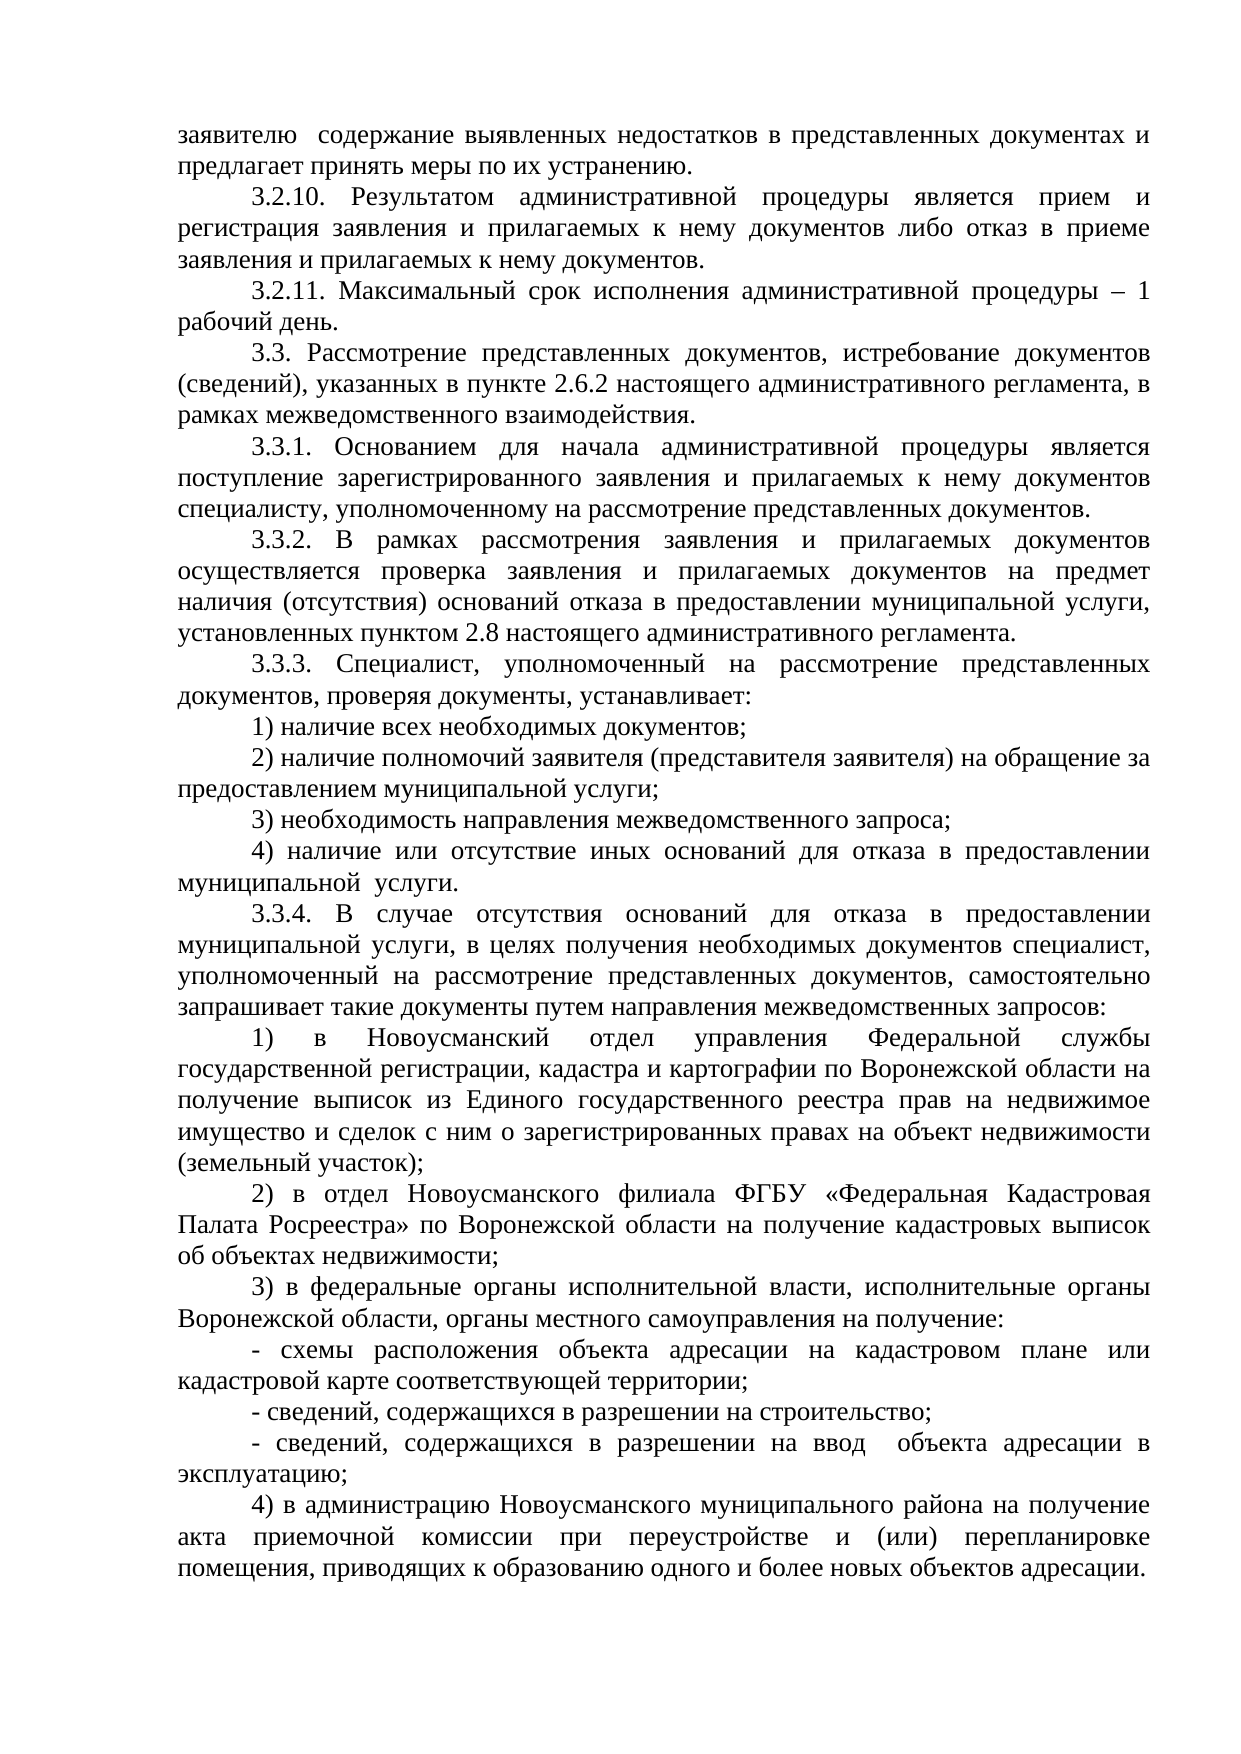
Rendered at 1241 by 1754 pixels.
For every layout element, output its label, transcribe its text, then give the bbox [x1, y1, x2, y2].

text 2) в отдел Новоусманского филиала ФГБУ «Федеральная Кадастровая Палата Росреестра» по Воронежской области на получение кадастровых выписок об объектах недвижимости; [177, 1177, 1152, 1271]
text 3.3.1. Основанием для начала административной процедуры является поступление зарегистрированного заявления и прилагаемых к нему документов специалисту, уполномоченному на рассмотрение представленных документов. [177, 429, 1152, 523]
text - схемы расположения объекта адресации на кадастровом плане или кадастровой карте соответствующей территории; [177, 1333, 1152, 1395]
text 3.2.11. Максимальный срок исполнения административной процедуры – 1 рабочий день. [177, 274, 1152, 336]
text - сведений, содержащихся в разрешении на ввод объекта адресации в эксплуатацию; [177, 1426, 1152, 1488]
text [177, 118, 1152, 180]
text 4) в администрацию Новоусманского муниципального района на получение акта приемочной комиссии при переустройстве и (или) перепланировке помещения, приводящих к образованию одного и более новых объектов адресации. [177, 1488, 1152, 1582]
text 3.3.3. Специалист, уполномоченный на рассмотрение представленных документов, проверяя документы, устанавливает: [177, 648, 1152, 710]
text 4) наличие или отсутствие иных оснований для отказа в предоставлении муниципальной услуги. [177, 834, 1152, 897]
text 1) наличие всех необходимых документов; [177, 710, 1152, 741]
text 3) необходимость направления межведомственного запроса; [177, 803, 1152, 834]
text 3.3.4. В случае отсутствия оснований для отказа в предоставлении муниципальной услуги, в целях получения необходимых документов специалист, уполномоченный на рассмотрение представленных документов, самостоятельно запрашивает такие документы путем направления межведомственных запросов: [177, 897, 1152, 1021]
text 3.3. Рассмотрение представленных документов, истребование документов (сведений), указанных в пункте 2.6.2 настоящего административного регламента, в рамках межведомственного взаимодействия. [177, 336, 1152, 429]
text 1) в Новоусманский отдел управления Федеральной службы государственной регистрации, кадастра и картографии по Воронежской области на получение выписок из Единого государственного реестра прав на недвижимое имущество и сделок с ним о зарегистрированных правах на объект недвижимости (земельный участок); [177, 1021, 1152, 1177]
text 3.3.2. В рамках рассмотрения заявления и прилагаемых документов осуществляется проверка заявления и прилагаемых документов на предмет наличия (отсутствия) оснований отказа в предоставлении муниципальной услуги, установленных пунктом 2.8 настоящего административного регламента. [177, 523, 1152, 648]
text 3) в федеральные органы исполнительной власти, исполнительные органы Воронежской области, органы местного самоуправления на получение: [177, 1271, 1152, 1333]
text - сведений, содержащихся в разрешении на строительство; [177, 1395, 1152, 1426]
text 3.2.10. Результатом административной процедуры является прием и регистрация заявления и прилагаемых к нему документов либо отказ в приеме заявления и прилагаемых к нему документов. [177, 180, 1152, 274]
text 2) наличие полномочий заявителя (представителя заявителя) на обращение за предоставлением муниципальной услуги; [177, 741, 1152, 803]
